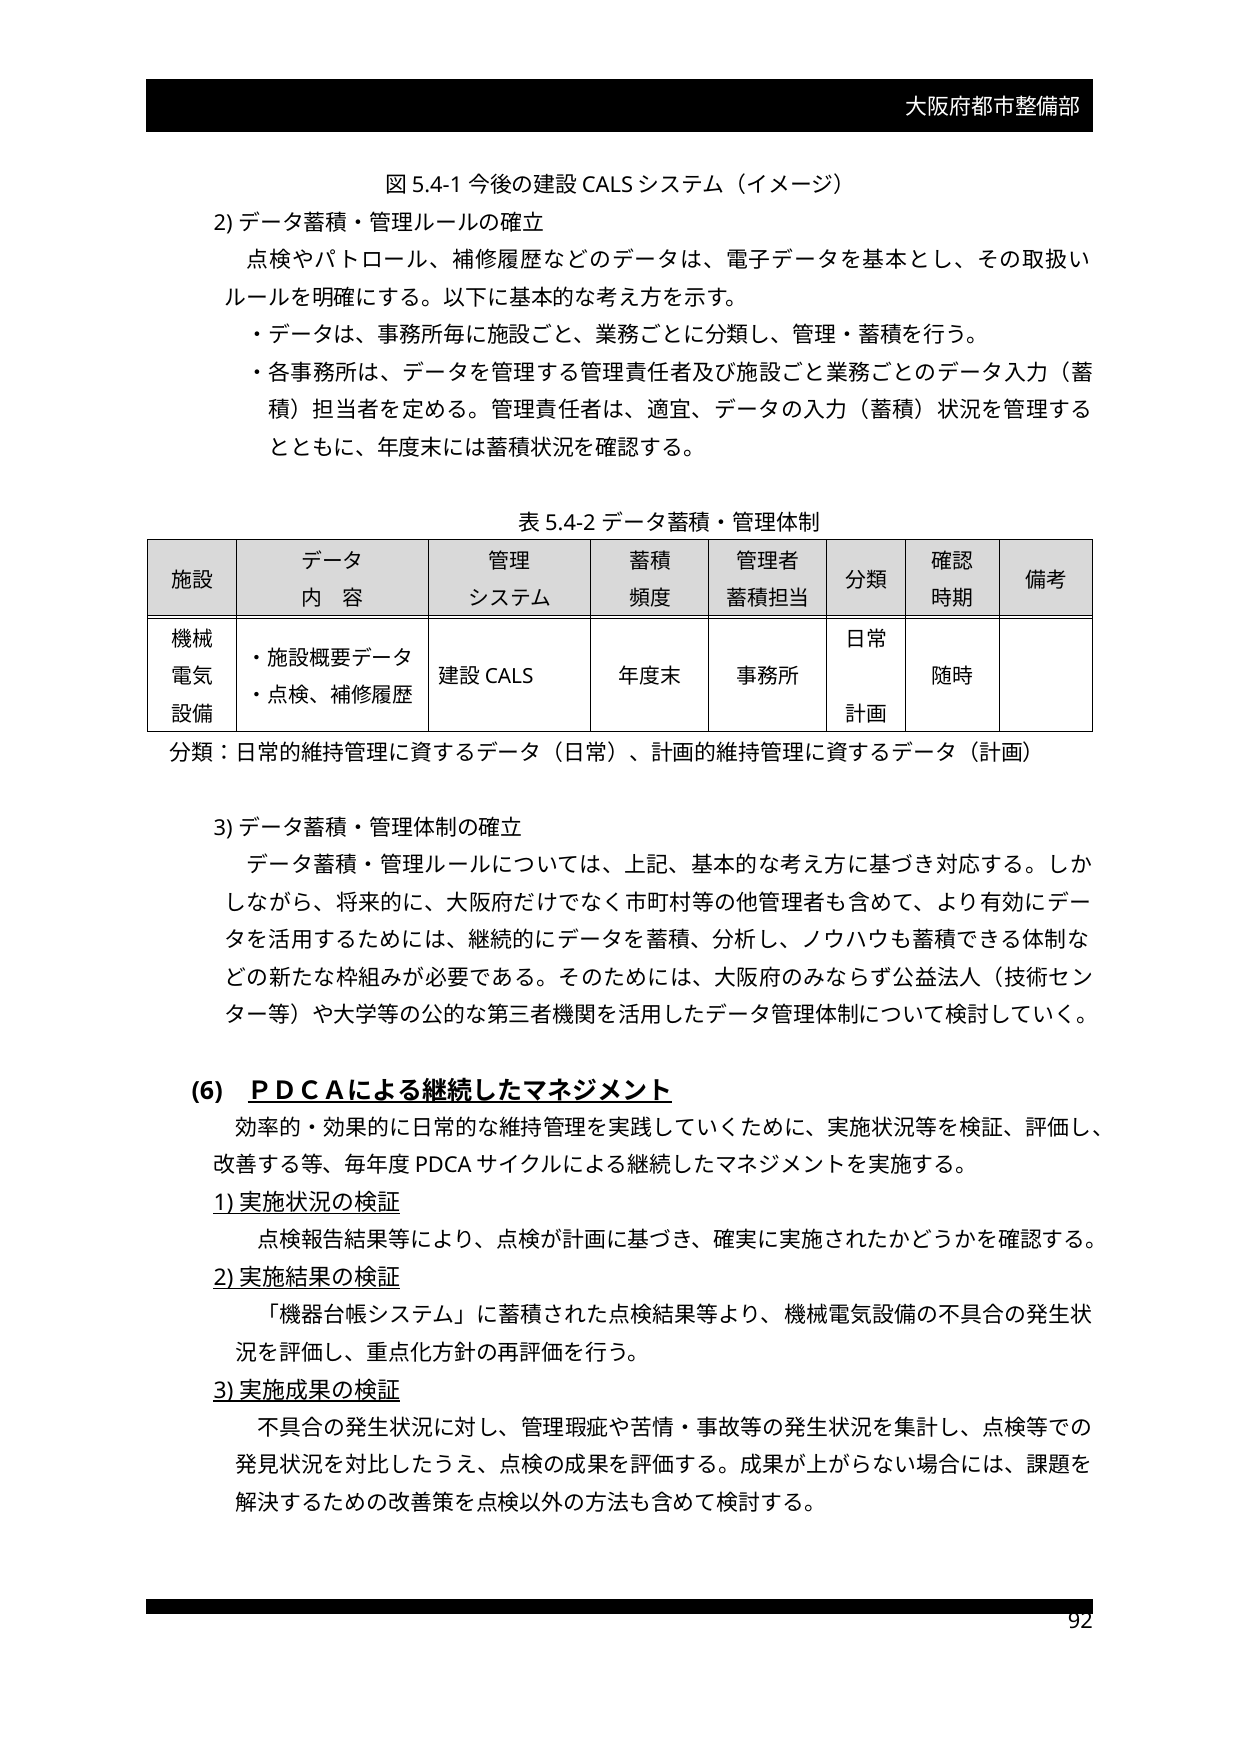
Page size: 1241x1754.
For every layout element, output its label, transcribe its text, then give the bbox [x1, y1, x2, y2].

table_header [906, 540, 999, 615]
text 効率的・効果的に日常的な維持管理を実践していくために、実施状況等を検証、評価し、改善する等、毎年度PDCAサイクルによる継続したマネジメントを実施する。 [213, 1107, 1092, 1182]
text 図5.4-1 今後の建設CALSシステム（イメージ） [148, 164, 1092, 202]
text 3) データ蓄積・管理体制の確立 [213, 807, 1092, 844]
text 2) データ蓄積・管理ルールの確立 [213, 202, 1092, 239]
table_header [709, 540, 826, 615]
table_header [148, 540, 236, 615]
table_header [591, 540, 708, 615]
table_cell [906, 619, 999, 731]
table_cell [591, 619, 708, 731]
text 不具合の発生状況に対し、管理瑕疵や苦情・事故等の発生状況を集計し、点検等での発見状況を対比したうえ、点検の成果を評価する。成果が上がらない場合には、課題を解決するための改善策を点検以外の方法も含めて検討する。 [235, 1407, 1092, 1519]
subtitle 2) 実施結果の検証 [213, 1257, 1092, 1294]
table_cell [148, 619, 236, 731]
subtitle 1) 実施状況の検証 [213, 1182, 1092, 1219]
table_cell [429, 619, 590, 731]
text 「機器台帳システム」に蓄積された点検結果等より、機械電気設備の不具合の発生状況を評価し、重点化方針の再評価を行う。 [235, 1294, 1092, 1369]
text データ蓄積・管理ルールについては、上記、基本的な考え方に基づき対応する。しかしながら、将来的に、大阪府だけでなく市町村等の他管理者も含めて、より有効にデータを活用するためには、継続的にデータを蓄積、分析し、ノウハウも蓄積できる体制などの新たな枠組みが必要である。そのためには、大阪府のみならず公益法人（技術センター等）や大学等の公的な第三者機関を活用したデータ管理体制について検討していく。 [224, 844, 1092, 1032]
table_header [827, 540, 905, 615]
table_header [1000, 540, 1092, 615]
text 点検やパトロール、補修履歴などのデータは、電子データを基本とし、その取扱いルールを明確にする。以下に基本的な考え方を示す。 [224, 239, 1092, 314]
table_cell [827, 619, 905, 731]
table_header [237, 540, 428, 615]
text ・各事務所は、データを管理する管理責任者及び施設ごと業務ごとのデータ入力（蓄積）担当者を定める。管理責任者は、適宜、データの入力（蓄積）状況を管理するとともに、年度末には蓄積状況を確認する。 [246, 352, 1092, 464]
subtitle 3) 実施成果の検証 [213, 1369, 1092, 1407]
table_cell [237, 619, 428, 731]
text ・データは、事務所毎に施設ごと、業務ごとに分類し、管理・蓄積を行う。 [246, 314, 1092, 352]
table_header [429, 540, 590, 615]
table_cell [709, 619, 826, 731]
subtitle ＰＤＣＡによる継続したマネジメント [191, 1069, 1092, 1107]
text 分類：日常的維持管理に資するデータ（日常）、計画的維持管理に資するデータ（計画） [148, 732, 1092, 769]
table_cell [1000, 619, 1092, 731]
text 表5.4-2 データ蓄積・管理体制 [246, 502, 1092, 539]
text 点検報告結果等により、点検が計画に基づき、確実に実施されたかどうかを確認する。 [235, 1219, 1092, 1257]
